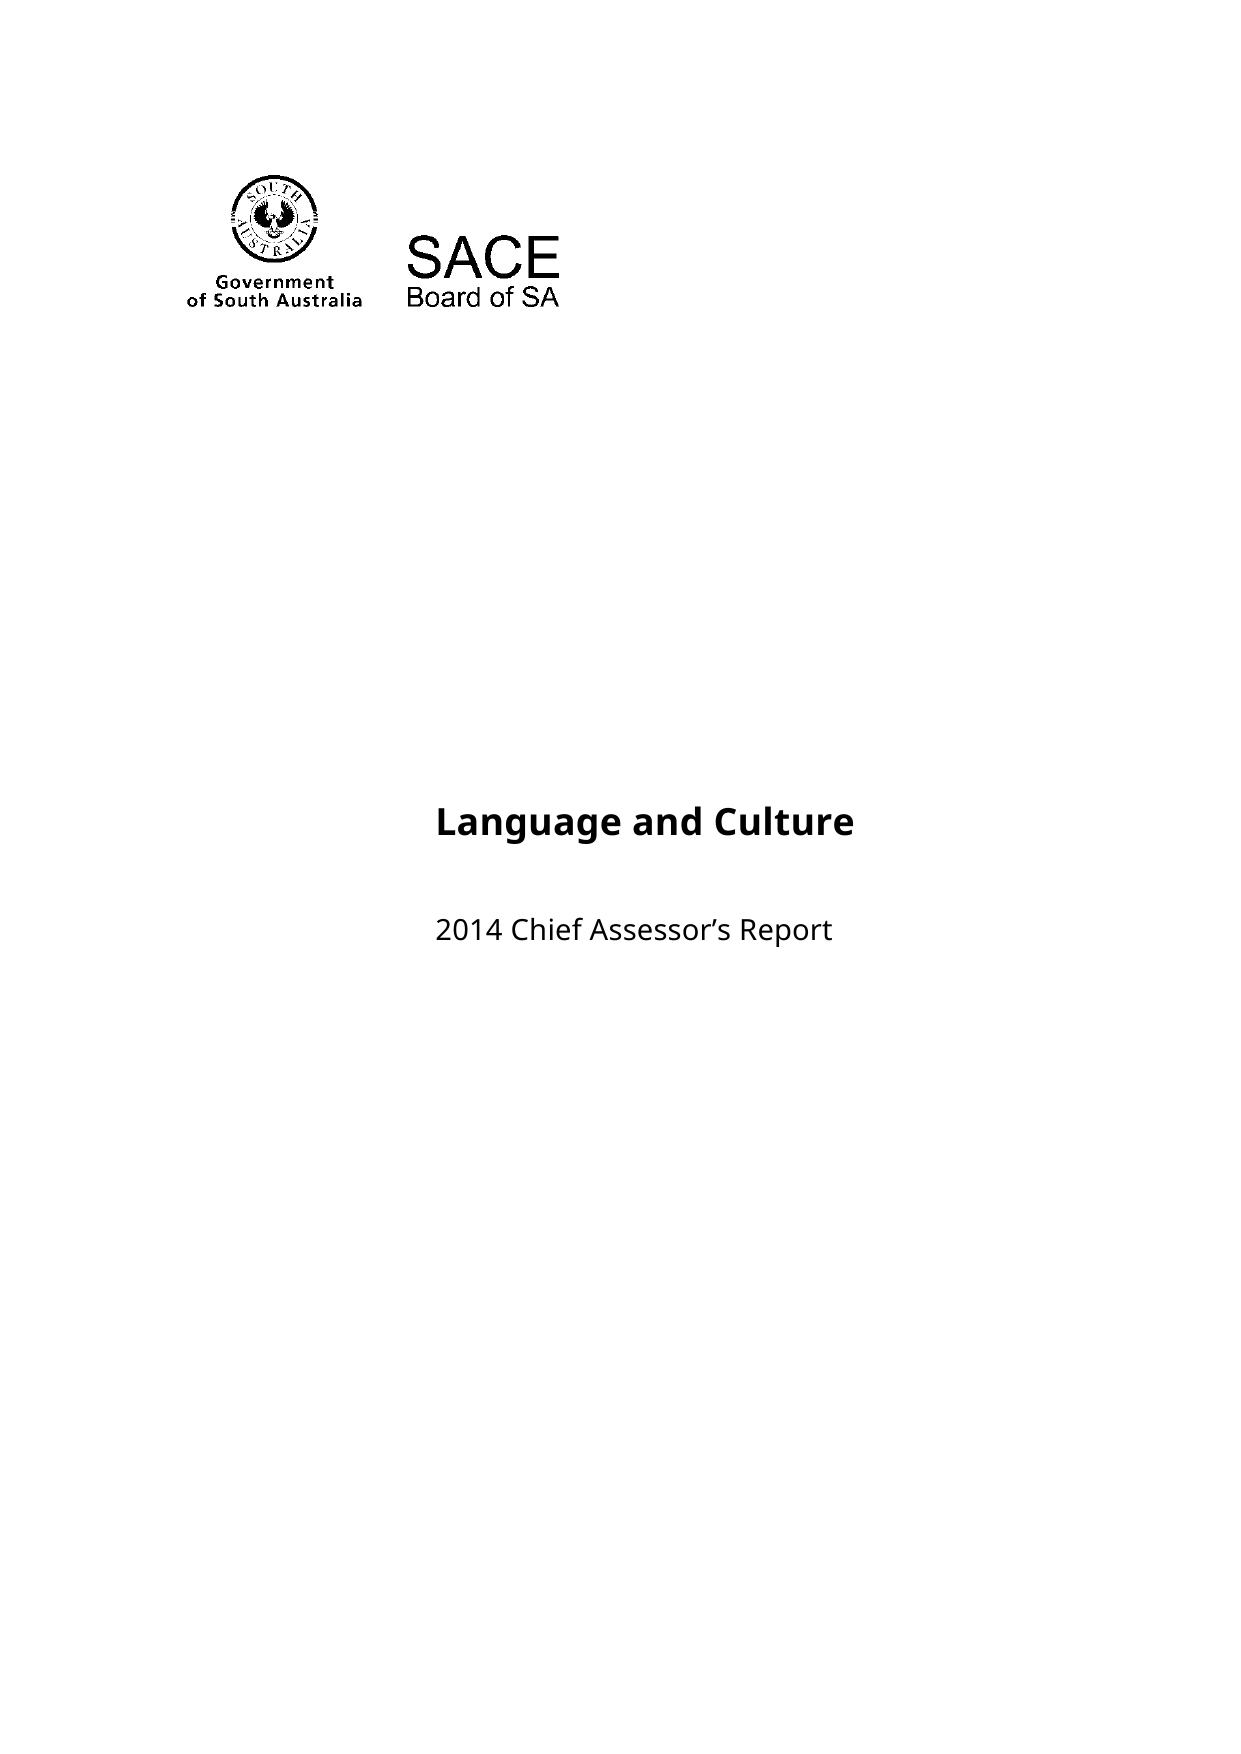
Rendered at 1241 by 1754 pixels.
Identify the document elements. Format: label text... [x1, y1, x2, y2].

subtitle Language and Culture [435, 795, 1053, 846]
subtitle 2014 Chief Assessor’s Report [435, 909, 1053, 948]
picture [187, 175, 559, 307]
